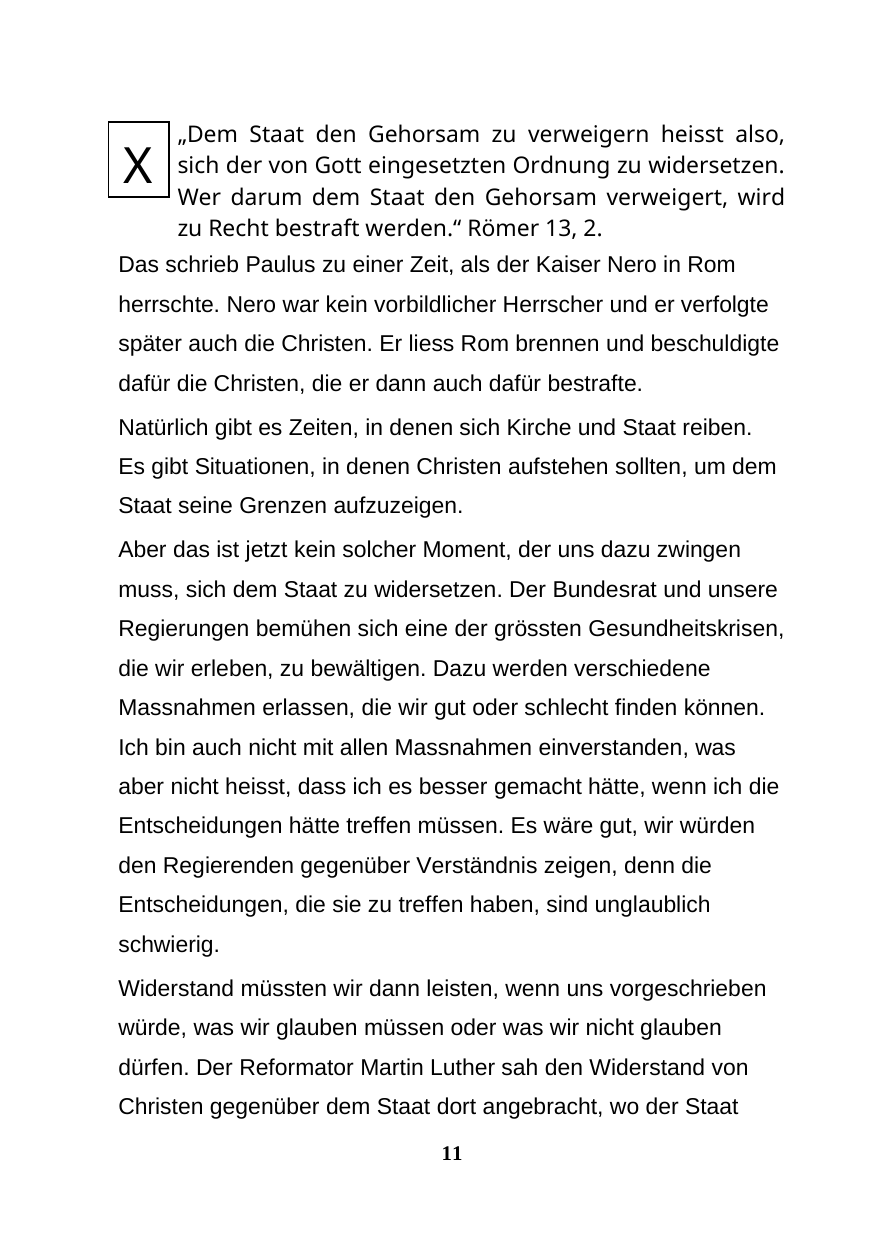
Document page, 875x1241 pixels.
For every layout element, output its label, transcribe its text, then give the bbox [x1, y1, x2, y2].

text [118, 974, 785, 1119]
text Das schrieb Paulus zu einer Zeit, als der Kaiser Nero in Rom herrschte. Nero war kein vorbildlicher Herrscher und er verfolgte später auch die Christen. Er liess Rom brennen und beschuldigte dafür die Christen, die er dann auch dafür bestrafte. [118, 251, 785, 396]
text Aber das ist jetzt kein solcher Moment, der uns dazu zwingen muss, sich dem Staat zu widersetzen. Der Bundesrat und unsere Regierungen bemühen sich eine der grössten Gesundheitskrisen, die wir erleben, zu bewältigen. Dazu werden verschiedene Massnahmen erlassen, die wir gut oder schlecht finden können. Ich bin auch nicht mit allen Massnahmen einverstanden, was aber nicht heisst, dass ich es besser gemacht hätte, wenn ich die Entscheidungen hätte treffen müssen. Es wäre gut, wir würden den Regierenden gegenüber Verständnis zeigen, denn die Entscheidungen, die sie zu treffen haben, sind unglaublich schwierig. [118, 536, 785, 957]
text „Dem Staat den Gehorsam zu verweigern heisst also, sich der von Gott eingesetzten Ordnung zu widersetzen. Wer darum dem Staat den Gehorsam verweigert, wird zu Recht bestraft werden.“ Römer 13, 2. [177, 118, 785, 243]
text Natürlich gibt es Zeiten, in denen sich Kirche und Staat reiben. Es gibt Situationen, in denen Christen aufstehen sollten, um dem Staat seine Grenzen aufzuzeigen. [118, 413, 785, 519]
